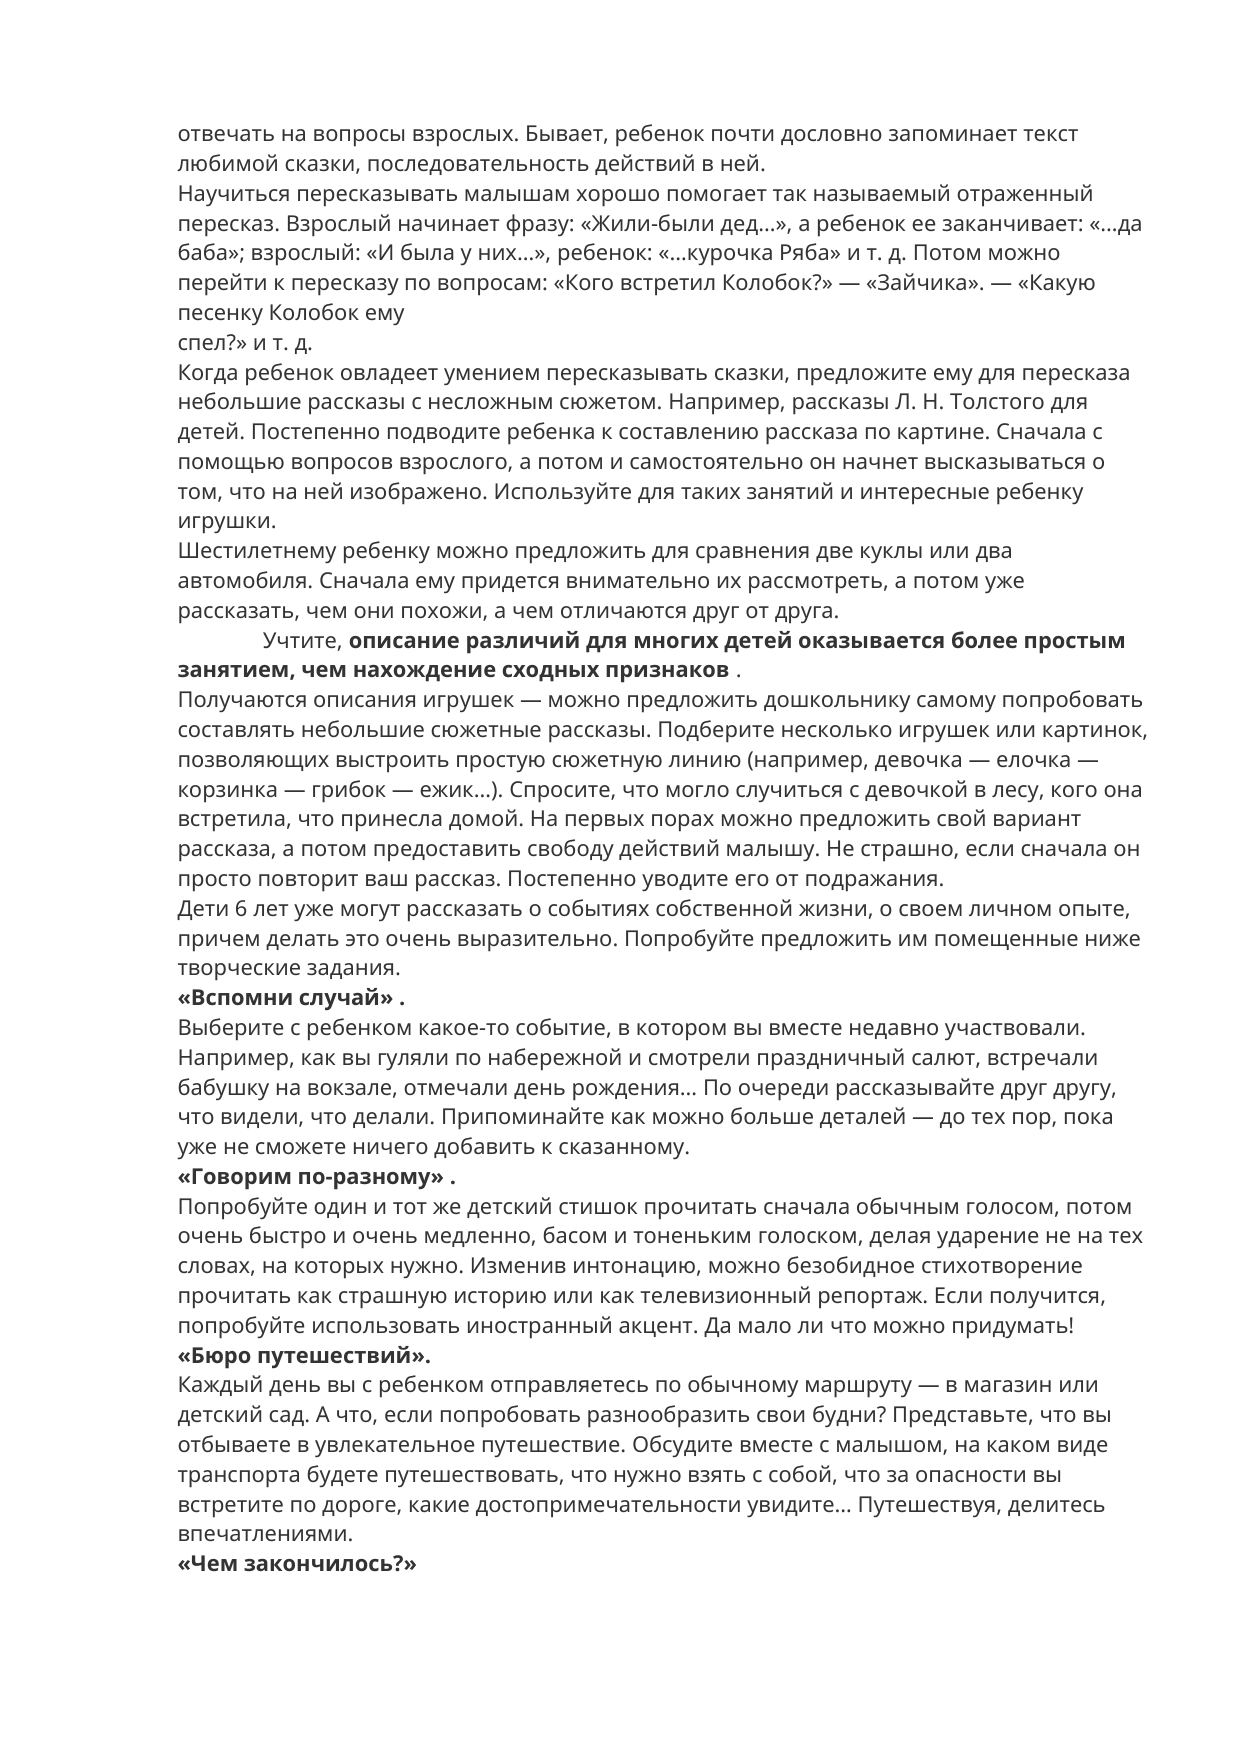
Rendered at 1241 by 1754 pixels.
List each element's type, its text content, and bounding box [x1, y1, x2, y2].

text Научиться пересказывать малышам хорошо помогает так называемый отраженный пересказ. Взрослый начинает фразу: «Жили-были дед…», а ребенок ее заканчивает: «…да баба»; взрослый: «И была у них…», ребенок: «…курочка Ряба» и т. д. Потом можно перейти к пересказу по вопросам: «Кого встретил Колобок?» — «Зайчика». — «Какую песенку Колобок ему [177, 178, 1152, 327]
text Выберите с ребенком какое-то событие, в котором вы вместе недавно участвовали. Например, как вы гуляли по набережной и смотрели праздничный салют, встречали бабушку на вокзале, отмечали день рождения… По очереди рассказывайте друг другу, что видели, что делали. Припоминайте как можно больше деталей — до тех пор, пока уже не сможете ничего добавить к сказанному. [177, 1012, 1152, 1161]
text «Говорим по-разному» . [177, 1161, 1152, 1191]
text Дети 6 лет уже могут рассказать о событиях собственной жизни, о своем личном опыте, причем делать это очень выразительно. Попробуйте предложить им помещенные ниже творческие задания. [177, 893, 1152, 982]
text Каждый день вы с ребенком отправляетесь по обычному маршруту — в магазин или детский сад. А что, если попробовать разнообразить свои будни? Представьте, что вы отбываете в увлекательное путешествие. Обсудите вместе с малышом, на каком виде транспорта будете путешествовать, что нужно взять с собой, что за опасности вы встретите по дороге, какие достопримечательности увидите… Путешествуя, делитесь впечатлениями. [177, 1369, 1152, 1548]
text Учтите, описание различий для многих детей оказывается более простым занятием, чем нахождение сходных признаков . [177, 624, 1152, 684]
text Получаются описания игрушек — можно предложить дошкольнику самому попробовать составлять небольшие сюжетные рассказы. Подберите несколько игрушек или картинок, позволяющих выстроить простую сюжетную линию (например, девочка — елочка — корзинка — грибок — ежик…). Спросите, что могло случиться с девочкой в лесу, кого она встретила, что принесла домой. На первых порах можно предложить свой вариант рассказа, а потом предоставить свободу действий малышу. Не страшно, если сначала он просто повторит ваш рассказ. Постепенно уводите его от подражания. [177, 684, 1152, 893]
text «Чем закончилось?» [177, 1548, 1152, 1578]
text «Вспомни случай» . [177, 982, 1152, 1012]
text спел?» и т. д. [177, 327, 1152, 356]
text «Бюро путешествий». [177, 1339, 1152, 1369]
text рассказать, чем они похожи, а чем отличаются друг от друга. [177, 595, 1152, 624]
text Шестилетнему ребенку можно предложить для сравнения две куклы или два [177, 535, 1152, 565]
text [177, 118, 1152, 178]
text Когда ребенок овладеет умением пересказывать сказки, предложите ему для пересказа небольшие рассказы с несложным сюжетом. Например, рассказы Л. Н. Толстого для детей. Постепенно подводите ребенка к составлению рассказа по картине. Сначала с помощью вопросов взрослого, а потом и самостоятельно он начнет высказываться о том, что на ней изображено. Используйте для таких занятий и интересные ребенку игрушки. [177, 356, 1152, 535]
text Попробуйте один и тот же детский стишок прочитать сначала обычным голосом, потом очень быстро и очень медленно, басом и тоненьким голоском, делая ударение не на тех словах, на которых нужно. Изменив интонацию, можно безобидное стихотворение прочитать как страшную историю или как телевизионный репортаж. Если получится, попробуйте использовать иностранный акцент. Да мало ли что можно придумать! [177, 1191, 1152, 1339]
text автомобиля. Сначала ему придется внимательно их рассмотреть, а потом уже [177, 565, 1152, 595]
